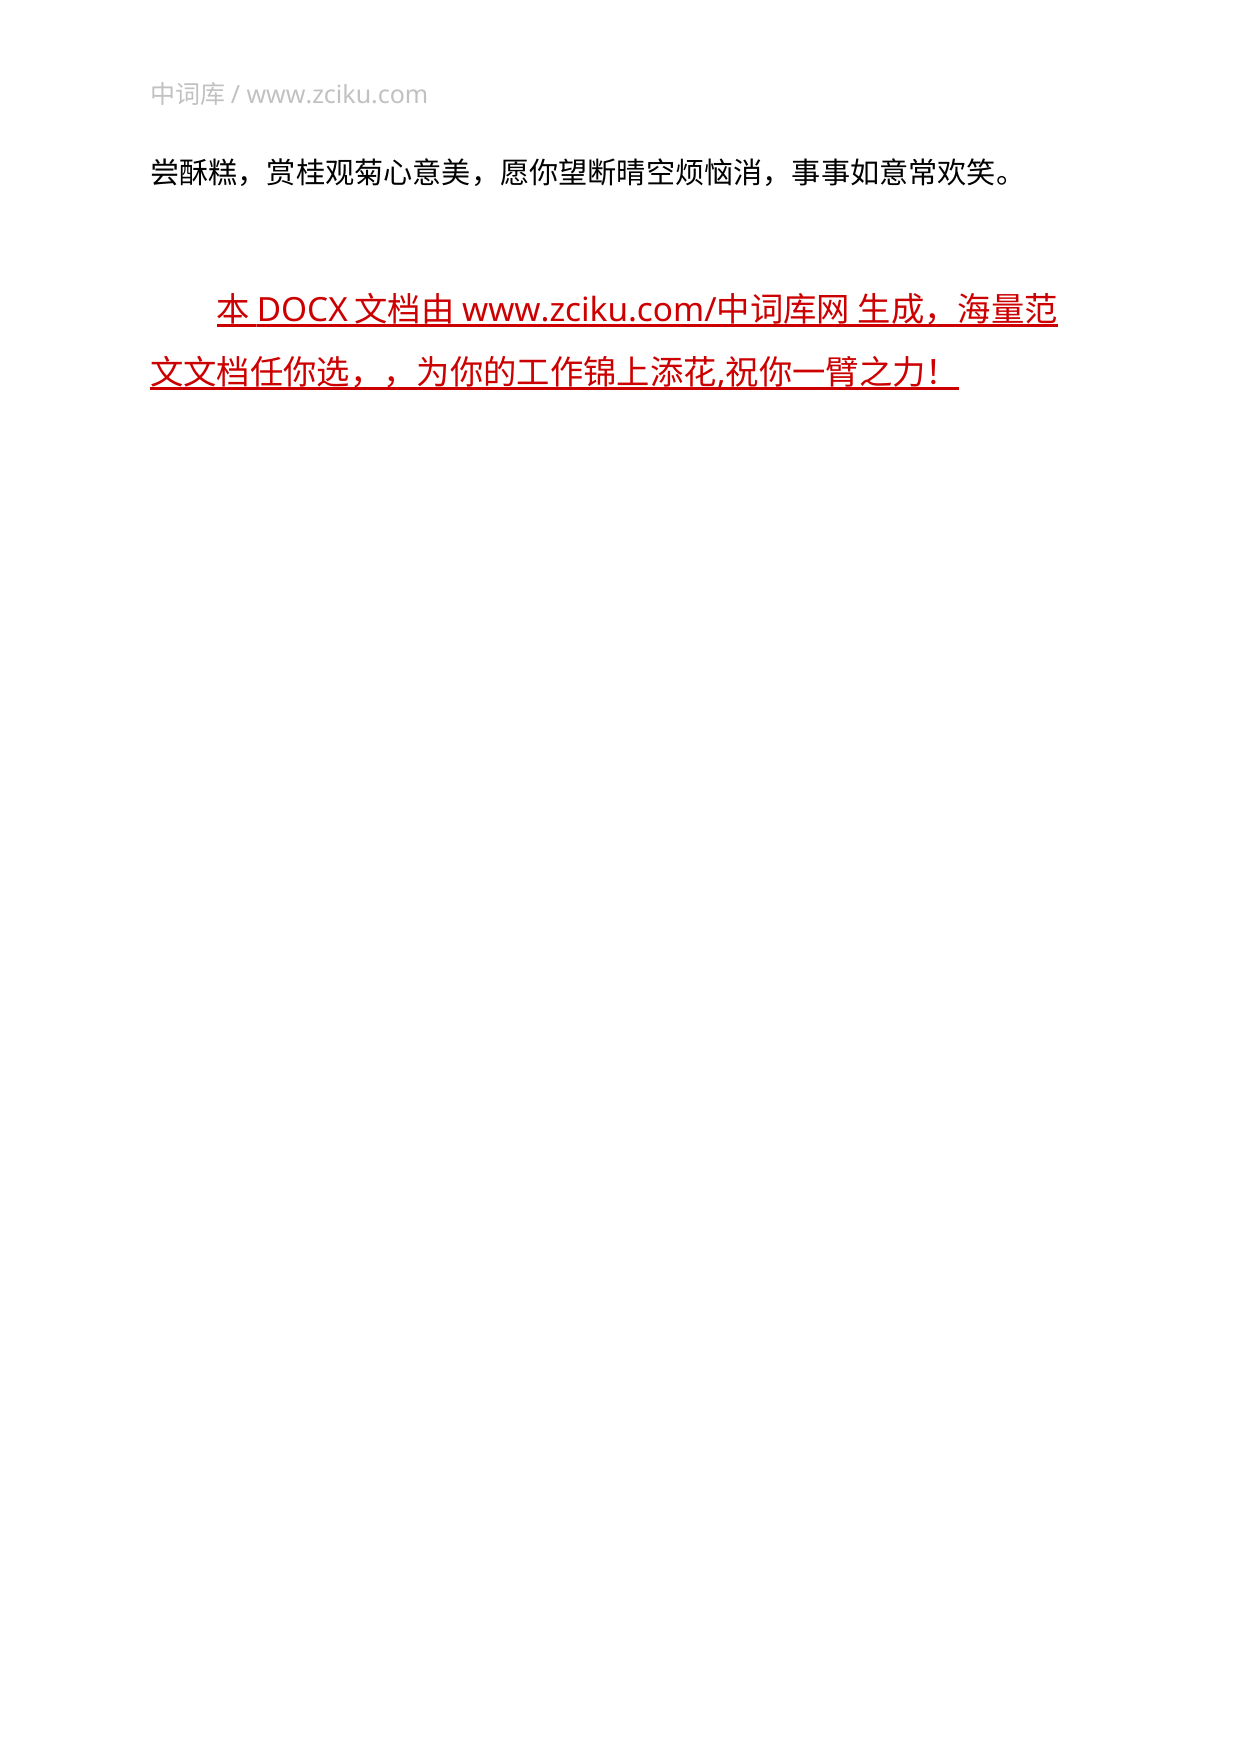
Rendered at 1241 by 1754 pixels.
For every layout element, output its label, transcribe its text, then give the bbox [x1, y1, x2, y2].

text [150, 150, 1090, 192]
text 本DOCX文档由 www.zciku.com/中词库网 生成，海量范文文档任你选，，为你的工作锦上添花,祝你一臂之力！ [150, 283, 1090, 394]
